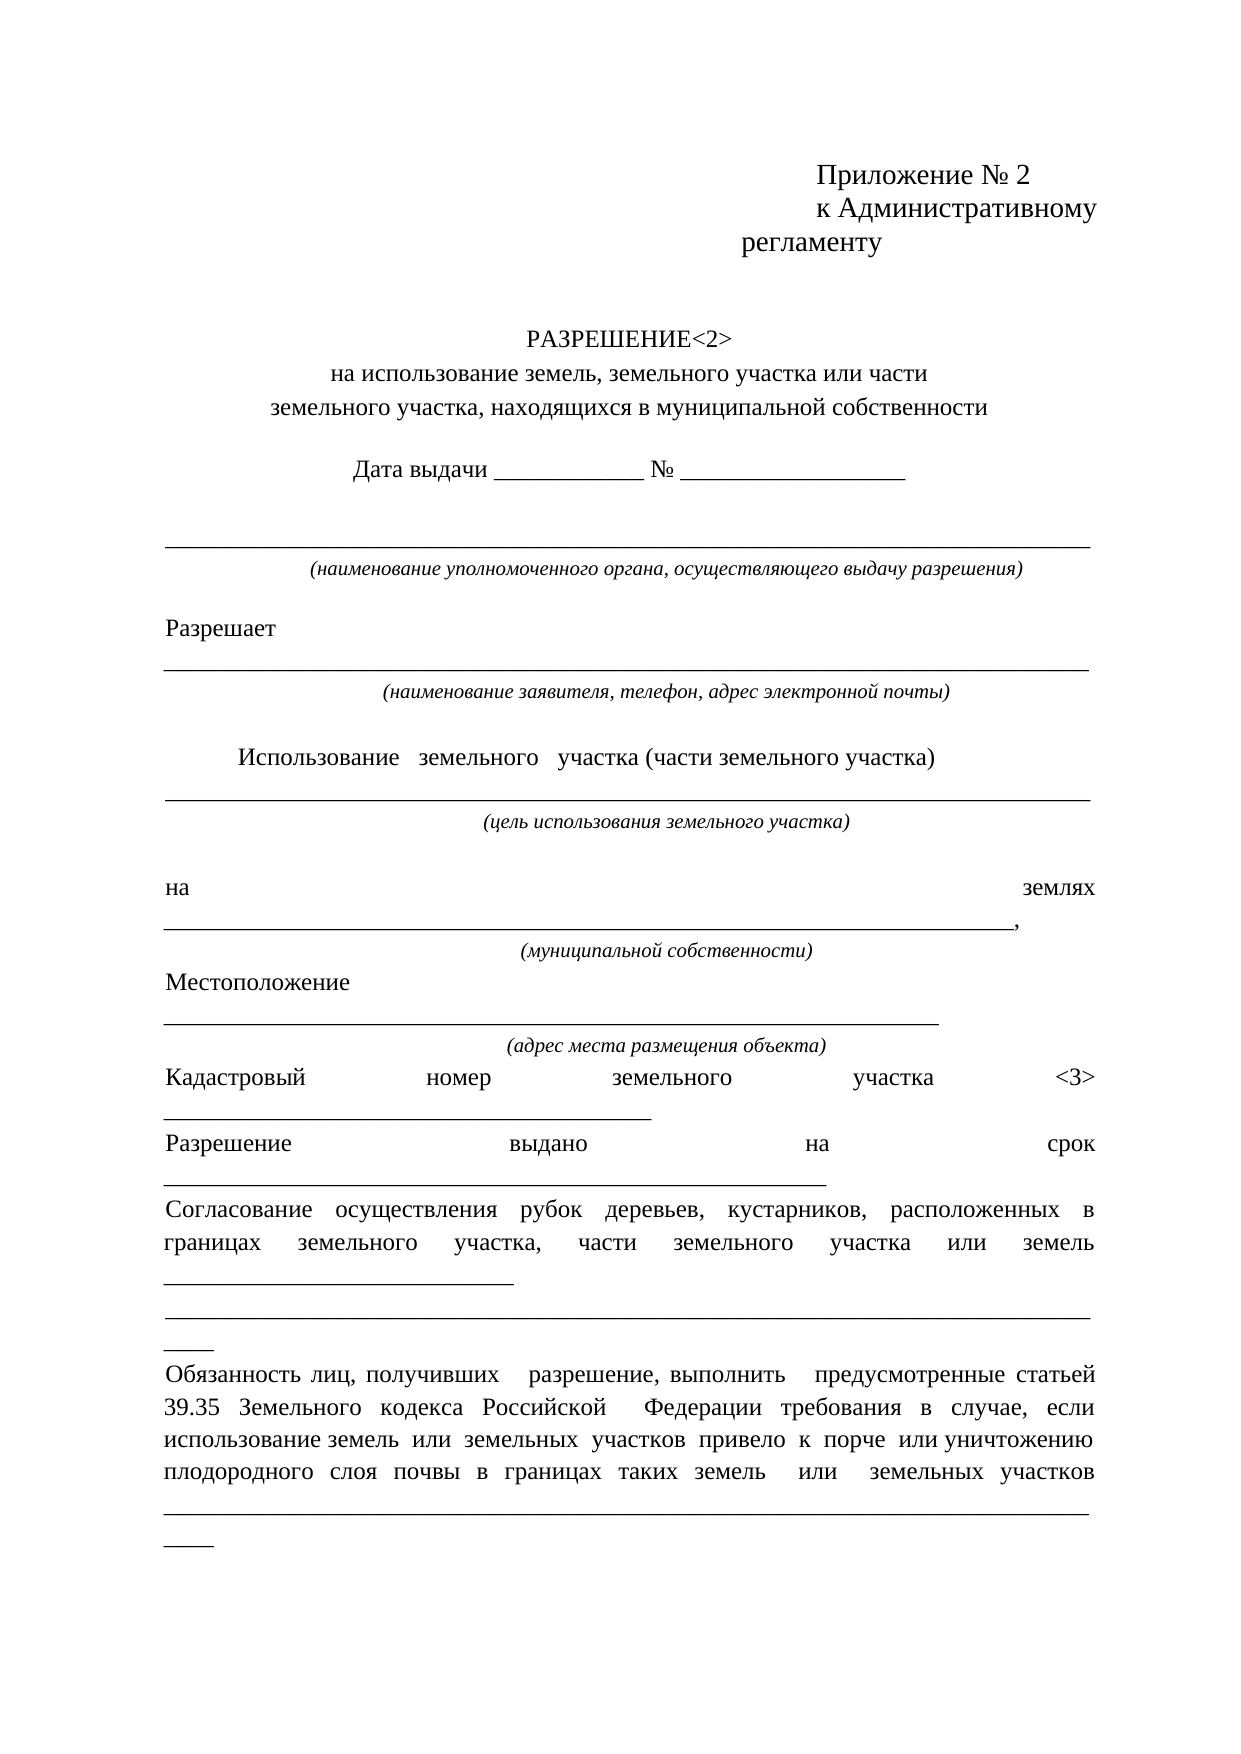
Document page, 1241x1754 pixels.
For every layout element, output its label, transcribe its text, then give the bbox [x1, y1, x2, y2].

subtitle Использование земельного участка (части земельного участка) [164, 742, 1096, 771]
subtitle (цель использования земельного участка) [164, 809, 1096, 833]
subtitle Местоположение ______________________________________________________________ [164, 967, 1096, 1028]
subtitle РАЗРЕШЕНИЕ<2> [163, 324, 1096, 353]
subtitle Кадастровый номер земельного участка <3> _______________________________________ [164, 1062, 1096, 1123]
subtitle (наименование уполномоченного органа, осуществляющего выдачу разрешения) [164, 556, 1096, 580]
subtitle Разрешает __________________________________________________________________________ [164, 613, 1096, 674]
subtitle ______________________________________________________________________________ [164, 1293, 1096, 1354]
subtitle (адрес места размещения объекта) [164, 1033, 1096, 1057]
subtitle Обязанность лиц, получивших разрешение, выполнить предусмотренные статьей 39.35 Земельного кодекса Российской Федерации требования в случае, если использование земель или земельных участков привело к порче или уничтожению плодородного слоя почвы в границах таких земель или земельных участков ______________________________________________________________________________ [164, 1359, 1096, 1550]
subtitle __________________________________________________________________________ [164, 522, 1096, 551]
text Приложение № 2 [741, 157, 1138, 190]
subtitle на использование земель, земельного участка или части [163, 358, 1096, 387]
subtitle земельного участка, находящихся в муниципальной собственности [163, 392, 1096, 421]
subtitle (муниципальной собственности) [164, 938, 1096, 962]
text к Административному регламенту [741, 190, 1138, 257]
subtitle (наименование заявителя, телефон, адрес электронной почты) [164, 679, 1096, 703]
subtitle Дата выдачи ____________ № __________________ [163, 454, 1096, 483]
subtitle на землях ____________________________________________________________________, [164, 872, 1096, 933]
subtitle Согласование осуществления рубок деревьев, кустарников, расположенных в границах земельного участка, части земельного участка или земель ____________________________ [164, 1194, 1096, 1288]
subtitle __________________________________________________________________________ [164, 776, 1096, 804]
subtitle Разрешение выдано на срок _____________________________________________________ [164, 1128, 1096, 1189]
